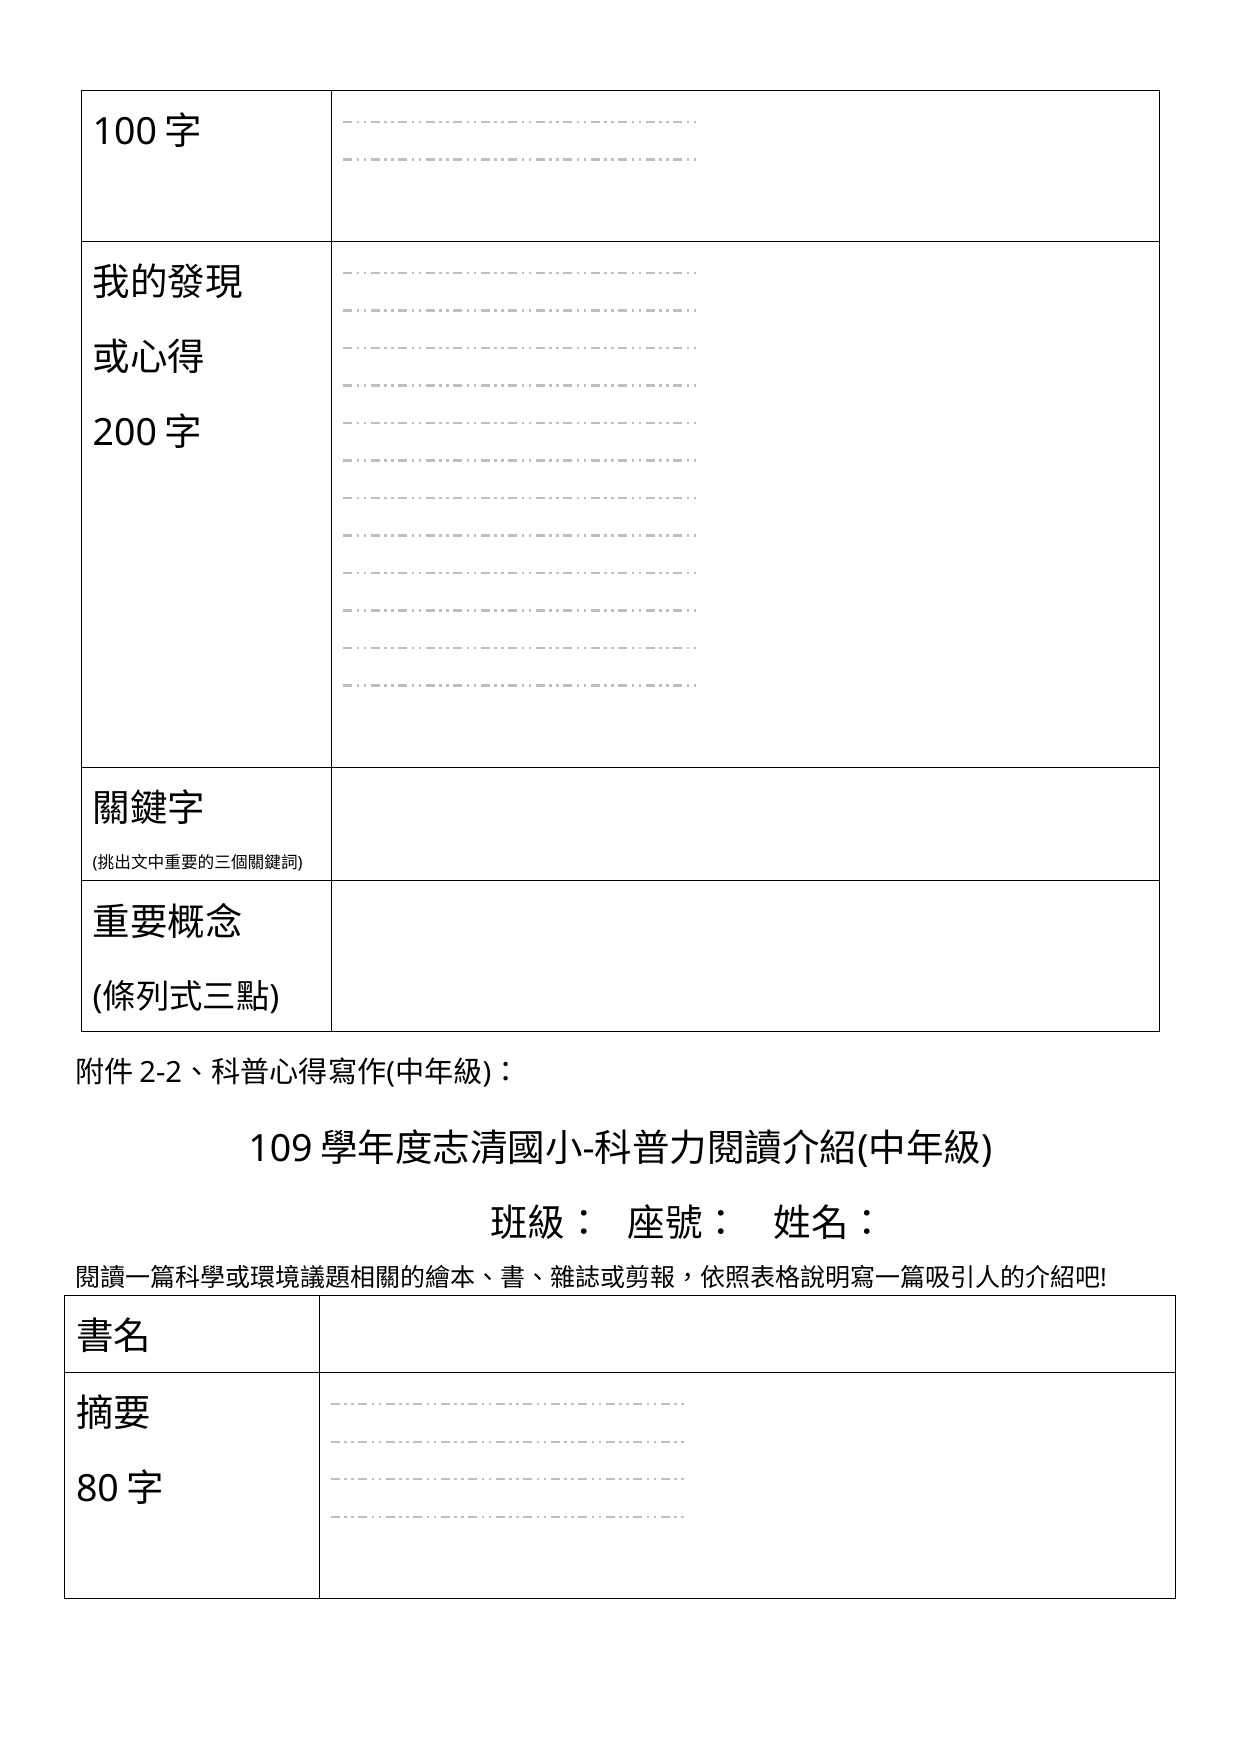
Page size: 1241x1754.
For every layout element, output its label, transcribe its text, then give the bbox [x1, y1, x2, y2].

table_cell [332, 768, 1159, 880]
text 附件2-2、科普心得寫作(中年級)： [75, 1032, 1165, 1107]
text 班級： 座號： 姓名： [75, 1182, 1165, 1257]
table_cell [332, 242, 1159, 767]
table_cell [320, 1373, 1175, 1598]
table_cell 關鍵字 (挑出文中重要的三個關鍵詞) [82, 768, 331, 880]
table_cell 摘要 100字 [82, 91, 331, 241]
table_cell 我的發現 或心得 200字 [82, 242, 331, 767]
text 109學年度志清國小-科普力閱讀介紹(中年級) [75, 1107, 1165, 1182]
table_cell [332, 881, 1159, 1031]
table_cell [332, 91, 1159, 241]
table_header [320, 1296, 1175, 1372]
text 閱讀一篇科學或環境議題相關的繪本、書、雜誌或剪報，依照表格說明寫一篇吸引人的介紹吧! [75, 1257, 1165, 1295]
table_header 書名 [65, 1296, 319, 1372]
table_cell 摘要 80字 [65, 1373, 319, 1598]
table_cell 重要概念 (條列式三點) [82, 881, 331, 1031]
